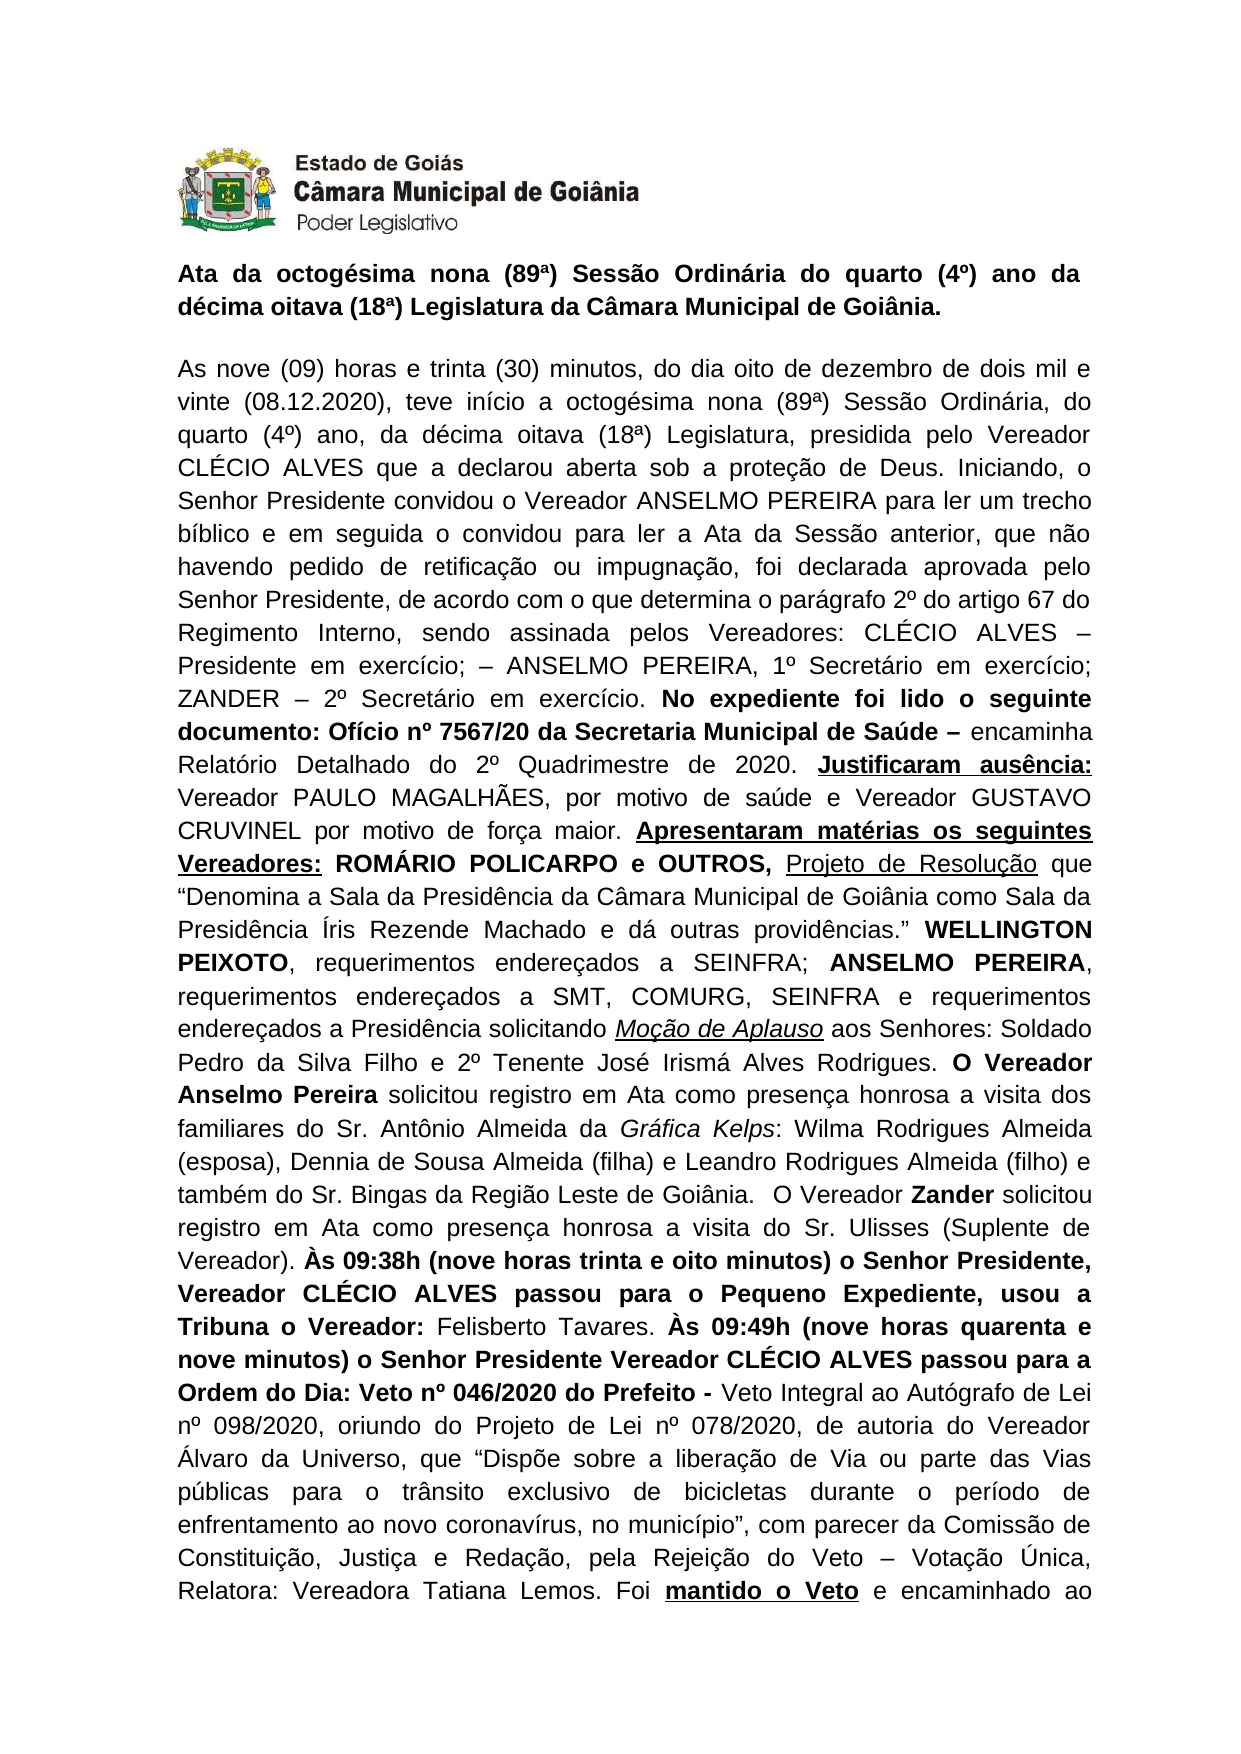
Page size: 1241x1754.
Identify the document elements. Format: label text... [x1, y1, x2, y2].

picture [177, 147, 639, 234]
subtitle Ata da octogésima nona (89ª) Sessão Ordinária do quarto (4º) ano da décima oitava (18ª) Legislatura da Câmara Municipal de Goiânia. [177, 259, 1081, 321]
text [177, 354, 1092, 1604]
